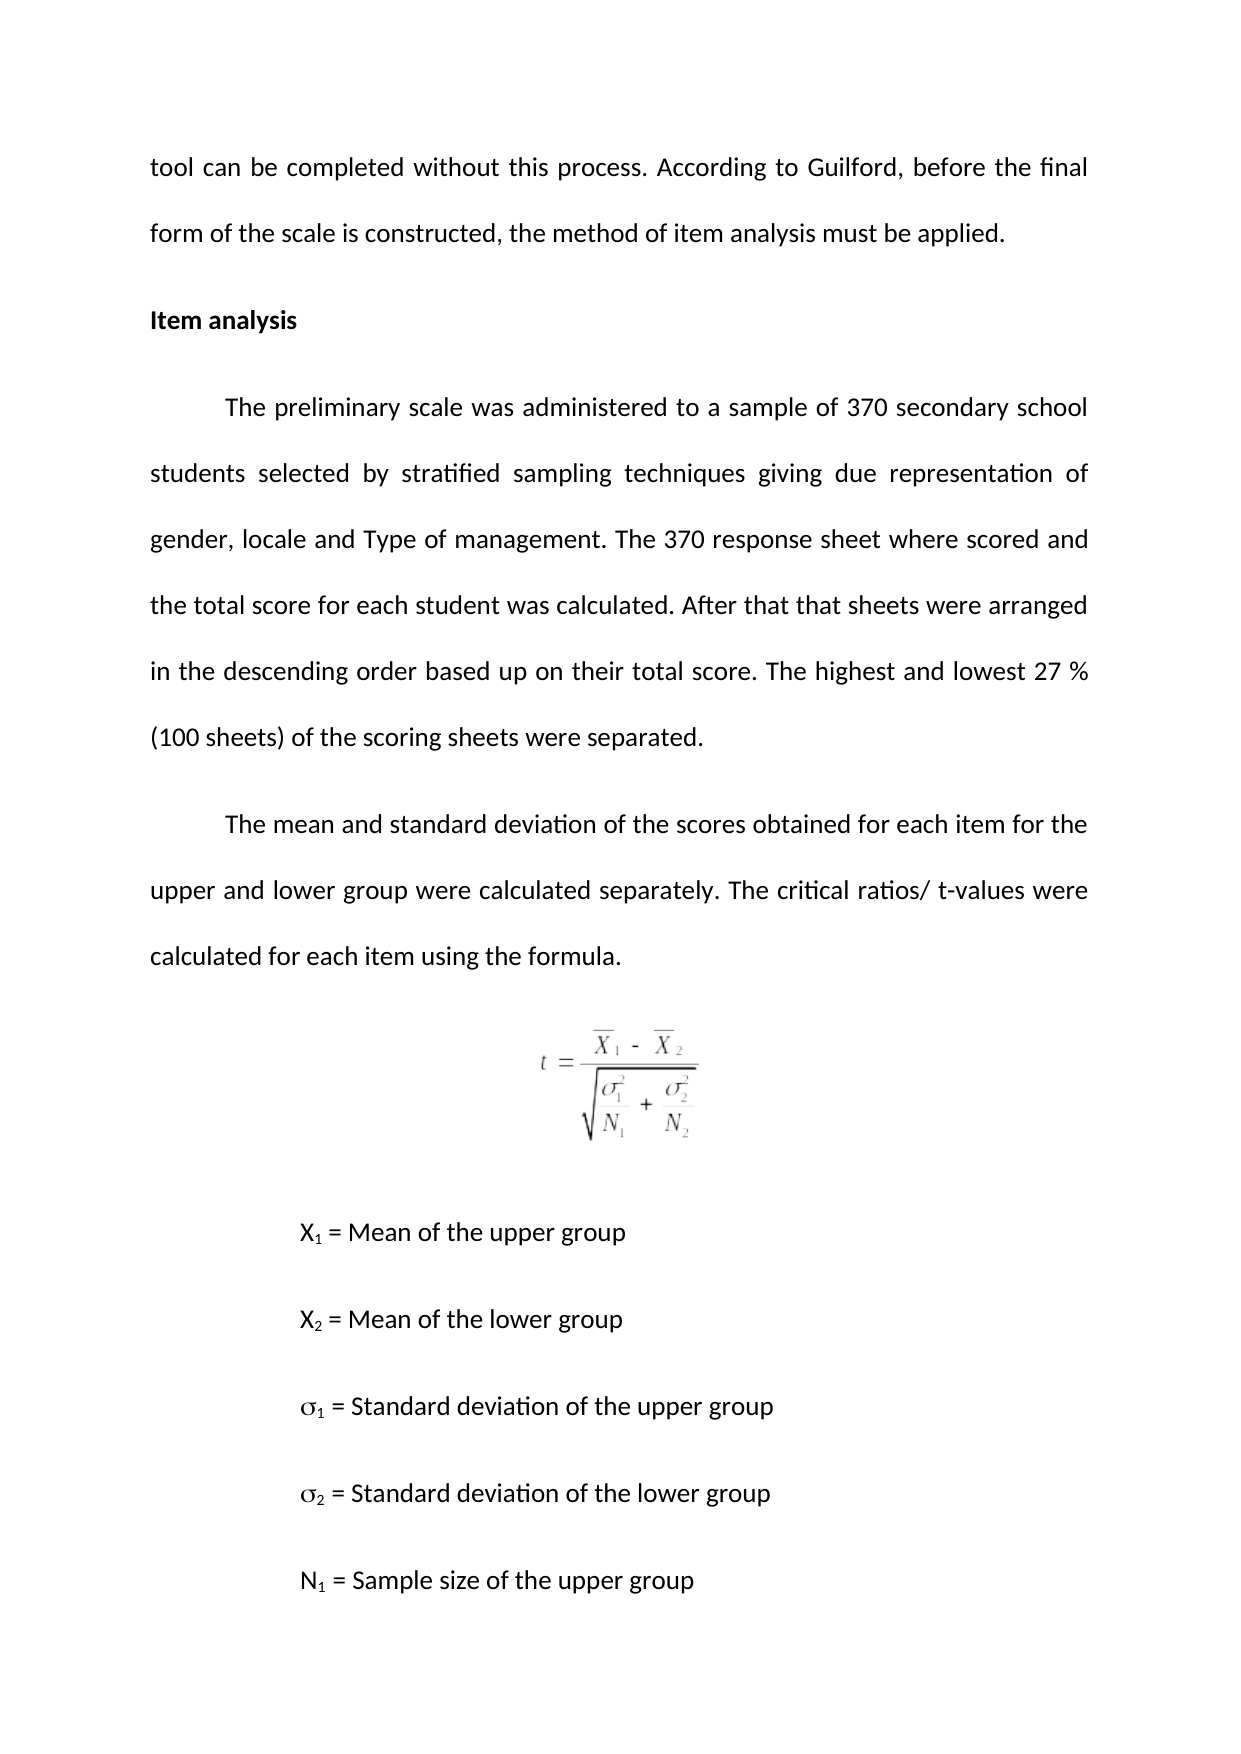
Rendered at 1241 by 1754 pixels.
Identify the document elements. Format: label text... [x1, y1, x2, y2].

text 2 = Standard deviation of the lower group [150, 1476, 1090, 1509]
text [150, 150, 1090, 249]
text Item analysis [150, 303, 1090, 336]
text 1 = Standard deviation of the upper group [150, 1389, 1090, 1422]
text X2 = Mean of the lower group [150, 1302, 1090, 1335]
text N1 = Sample size of the upper group [150, 1563, 1090, 1596]
text X1 = Mean of the upper group [150, 1215, 1090, 1248]
text The mean and standard deviation of the scores obtained for each item for the upper and lower group were calculated separately. The critical ratios/ t-values were calculated for each item using the formula. [150, 807, 1090, 972]
text The preliminary scale was administered to a sample of 370 secondary school students selected by stratified sampling techniques giving due representation of gender, locale and Type of management. The 370 response sheet where scored and the total score for each student was calculated. After that that sheets were arranged in the descending order based up on their total score. The highest and lowest 27 % (100 sheets) of the scoring sheets were separated. [150, 390, 1090, 753]
